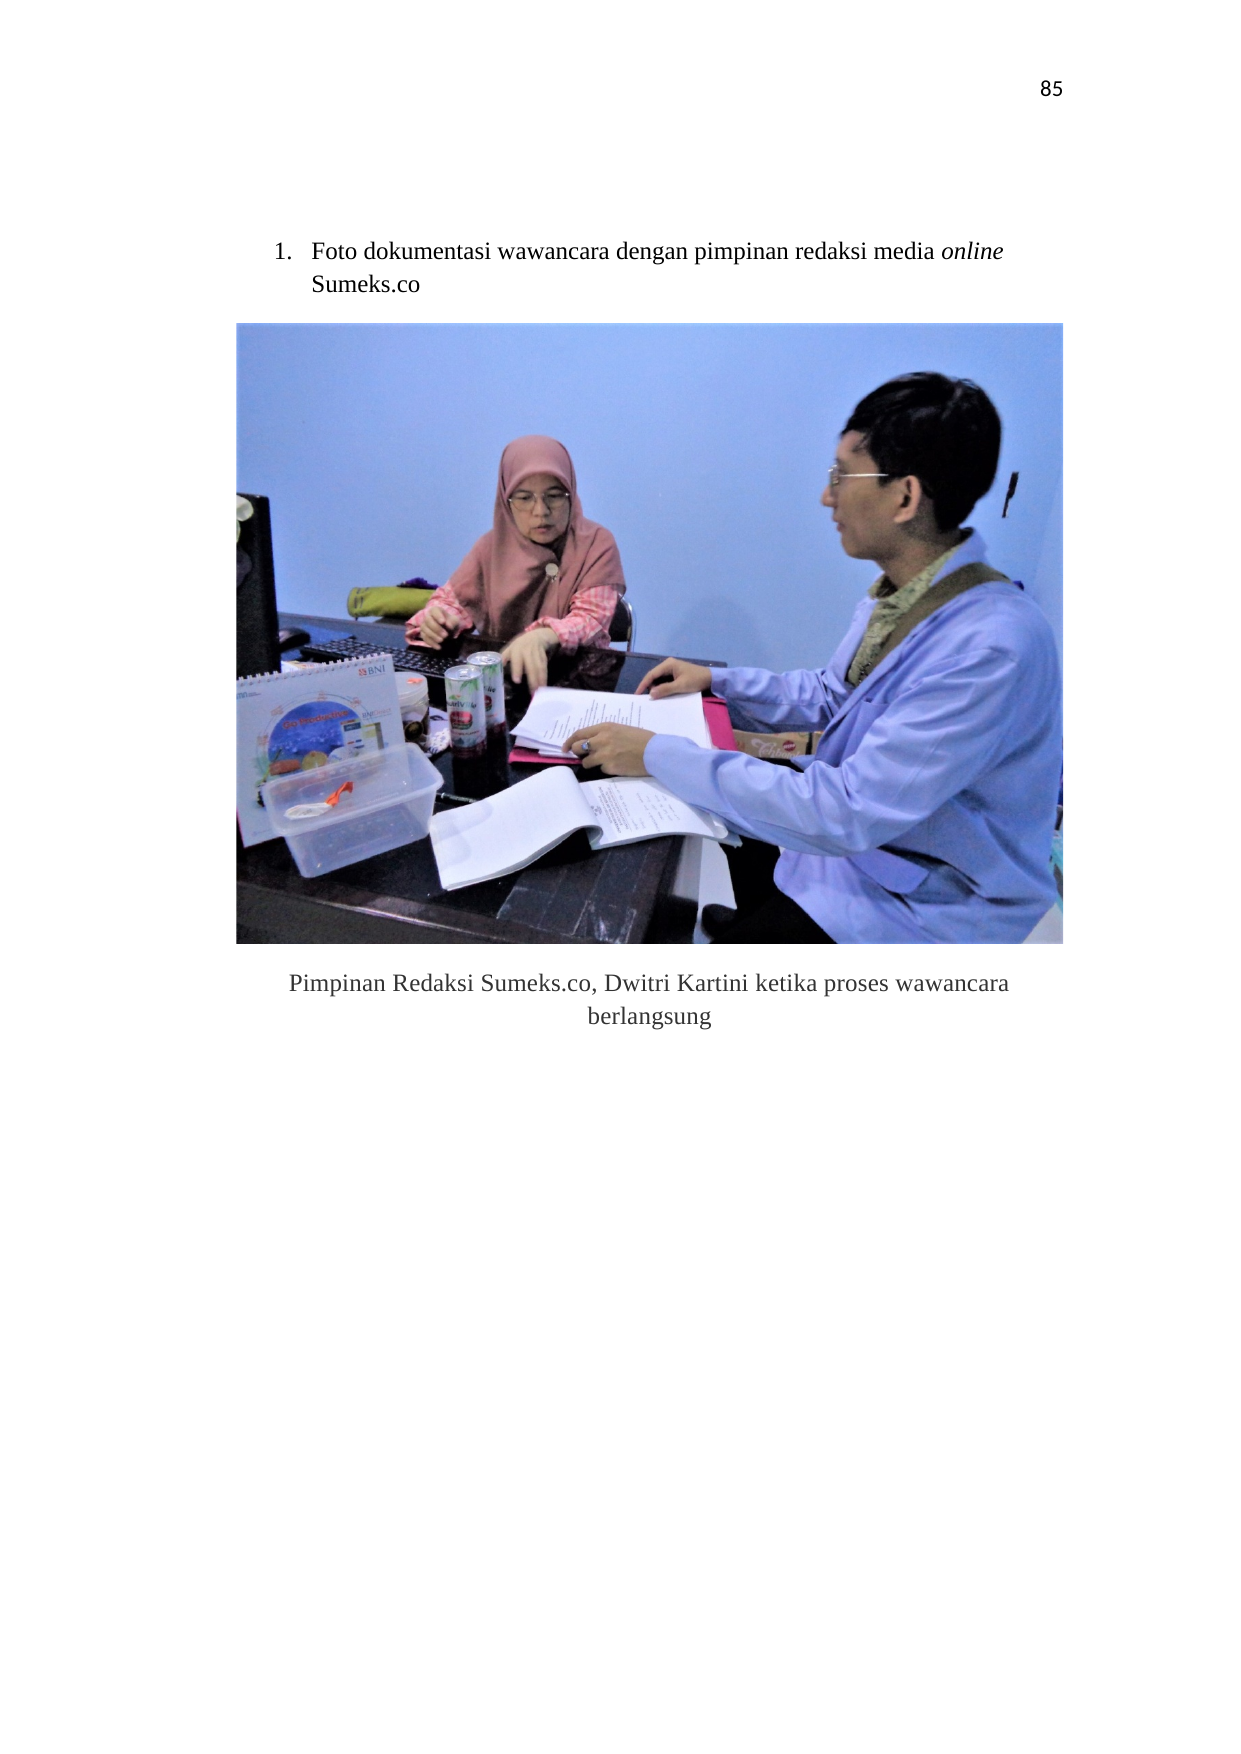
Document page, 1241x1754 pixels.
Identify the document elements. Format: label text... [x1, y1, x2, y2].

list Foto dokumentasi wawancara dengan pimpinan redaksi media online Sumeks.co [274, 236, 1063, 298]
text Pimpinan Redaksi Sumeks.co, Dwitri Kartini ketika proses wawancara berlangsung [236, 968, 1063, 1030]
picture [236, 323, 1064, 944]
